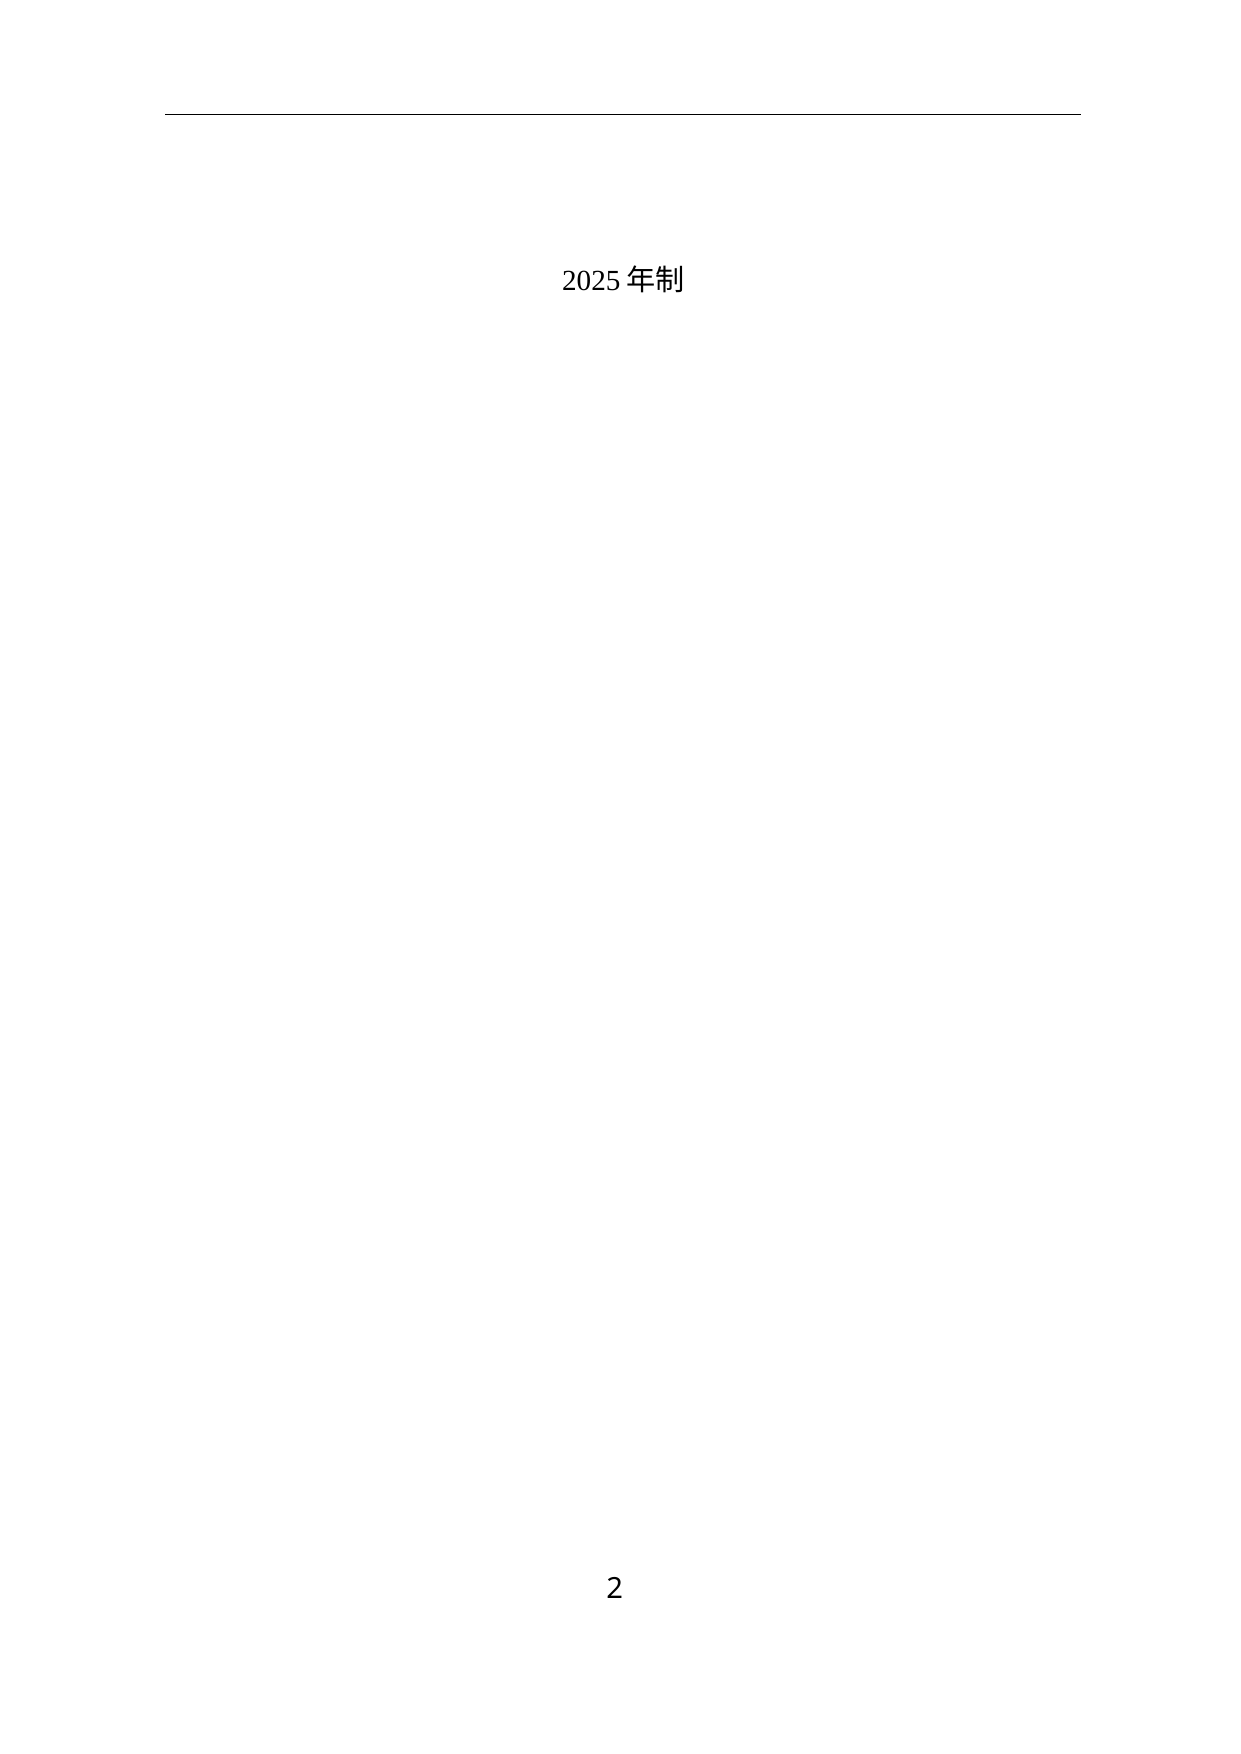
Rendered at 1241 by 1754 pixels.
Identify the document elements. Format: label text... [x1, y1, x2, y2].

text 2025年制 [165, 247, 1081, 308]
